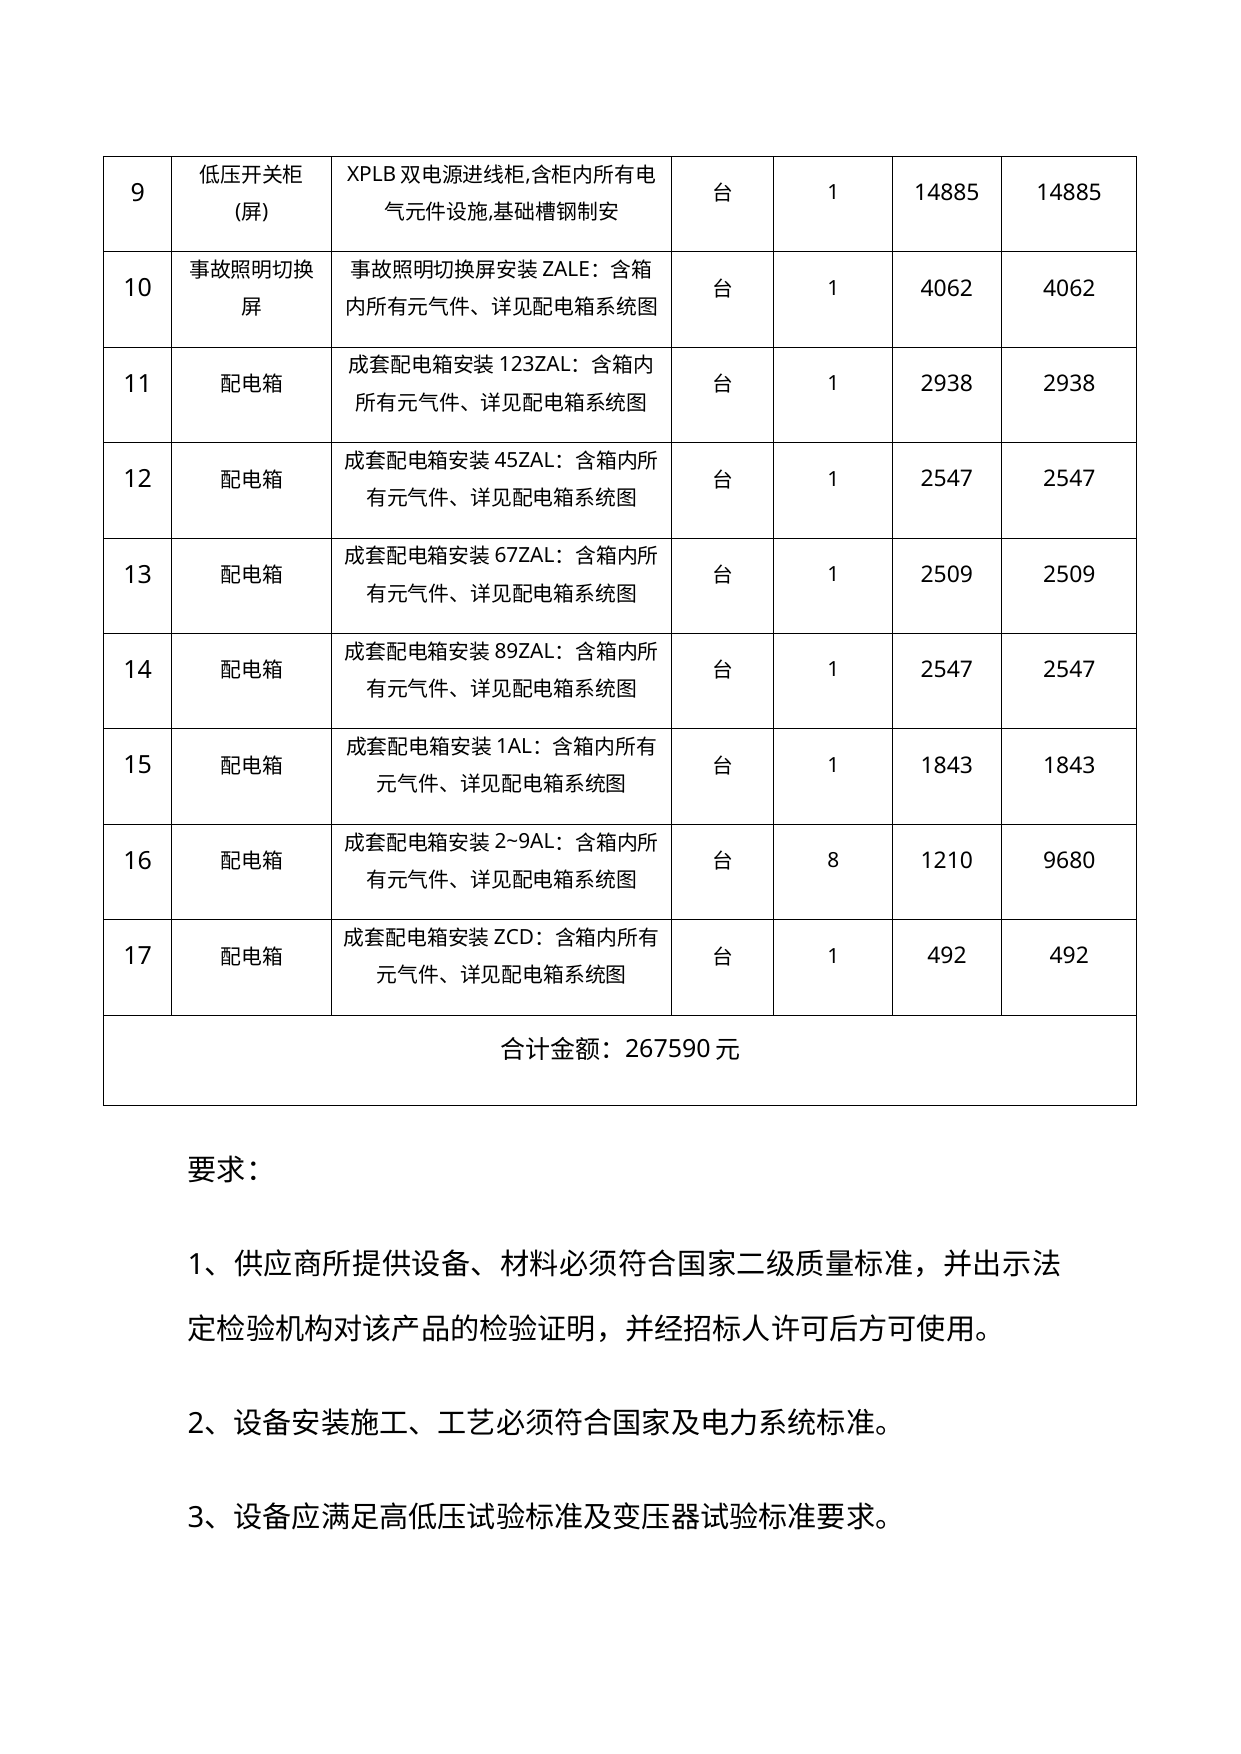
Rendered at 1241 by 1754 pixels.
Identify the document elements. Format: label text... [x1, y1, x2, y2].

table_cell 1 [774, 348, 892, 442]
table_cell 1 [774, 539, 892, 633]
table_cell 1 [774, 252, 892, 347]
table_cell 台 [672, 348, 773, 442]
table_cell 1 [774, 920, 892, 1014]
table_cell 台 [672, 252, 773, 347]
table_cell 12 [104, 443, 171, 537]
table_cell 492 [893, 920, 1001, 1014]
table_cell 14885 [893, 157, 1001, 251]
table_cell 事故照明切换屏 [172, 252, 331, 347]
table_cell 14 [104, 634, 171, 728]
table_cell 2509 [1002, 539, 1136, 633]
table_cell 合计金额：267590元 [104, 1016, 1136, 1105]
table_cell 1 [774, 443, 892, 537]
table_cell 台 [672, 443, 773, 537]
table_cell 16 [104, 825, 171, 919]
table_cell 2938 [1002, 348, 1136, 442]
table_cell 14885 [1002, 157, 1136, 251]
table_cell 4062 [893, 252, 1001, 347]
table_cell 配电箱 [172, 443, 331, 537]
table_cell 台 [672, 920, 773, 1014]
table_cell 台 [672, 634, 773, 728]
table_cell 台 [672, 157, 773, 251]
table_cell 成套配电箱安装ZCD：含箱内所有元气件、详见配电箱系统图 [332, 920, 671, 1014]
table_cell 11 [104, 348, 171, 442]
table_cell 台 [672, 825, 773, 919]
text 2、设备安装施工、工艺必须符合国家及电力系统标准。 [187, 1389, 1064, 1454]
table_cell 台 [672, 729, 773, 824]
table_cell 1 [774, 729, 892, 824]
table_cell 2547 [1002, 443, 1136, 537]
table_cell 1 [774, 634, 892, 728]
text 1、供应商所提供设备、材料必须符合国家二级质量标准，并出示法定检验机构对该产品的检验证明，并经招标人许可后方可使用。 [187, 1229, 1064, 1359]
table_cell 事故照明切换屏安装ZALE：含箱内所有元气件、详见配电箱系统图 [332, 252, 671, 347]
table_cell 2547 [893, 634, 1001, 728]
table_cell 2547 [1002, 634, 1136, 728]
table_cell 9 [104, 157, 171, 251]
table_cell 2547 [893, 443, 1001, 537]
table_cell 成套配电箱安装123ZAL：含箱内所有元气件、详见配电箱系统图 [332, 348, 671, 442]
text 要求： [187, 1135, 1064, 1200]
table_cell 1210 [893, 825, 1001, 919]
table_cell 492 [1002, 920, 1136, 1014]
table_cell 1 [774, 157, 892, 251]
table_cell 2938 [893, 348, 1001, 442]
table_cell 配电箱 [172, 825, 331, 919]
table_cell 2509 [893, 539, 1001, 633]
table_cell 低压开关柜(屏) [172, 157, 331, 251]
table_cell 成套配电箱安装89ZAL：含箱内所有元气件、详见配电箱系统图 [332, 634, 671, 728]
table_cell 13 [104, 539, 171, 633]
table_cell 4062 [1002, 252, 1136, 347]
table_cell 1843 [1002, 729, 1136, 824]
table_cell 15 [104, 729, 171, 824]
table_cell 配电箱 [172, 729, 331, 824]
table_cell 配电箱 [172, 539, 331, 633]
table_cell 成套配电箱安装67ZAL：含箱内所有元气件、详见配电箱系统图 [332, 539, 671, 633]
table_cell 9680 [1002, 825, 1136, 919]
table_cell 成套配电箱安装1AL：含箱内所有元气件、详见配电箱系统图 [332, 729, 671, 824]
table_cell 成套配电箱安装2~9AL：含箱内所有元气件、详见配电箱系统图 [332, 825, 671, 919]
table_cell 配电箱 [172, 634, 331, 728]
table_cell 配电箱 [172, 348, 331, 442]
text 3、设备应满足高低压试验标准及变压器试验标准要求。 [187, 1483, 1064, 1548]
table_cell 17 [104, 920, 171, 1014]
table_cell XPLB双电源进线柜,含柜内所有电气元件设施,基础槽钢制安 [332, 157, 671, 251]
table_cell 配电箱 [172, 920, 331, 1014]
table_cell 10 [104, 252, 171, 347]
table_cell 成套配电箱安装45ZAL：含箱内所有元气件、详见配电箱系统图 [332, 443, 671, 537]
table_cell 8 [774, 825, 892, 919]
table_cell 台 [672, 539, 773, 633]
table_cell 1843 [893, 729, 1001, 824]
